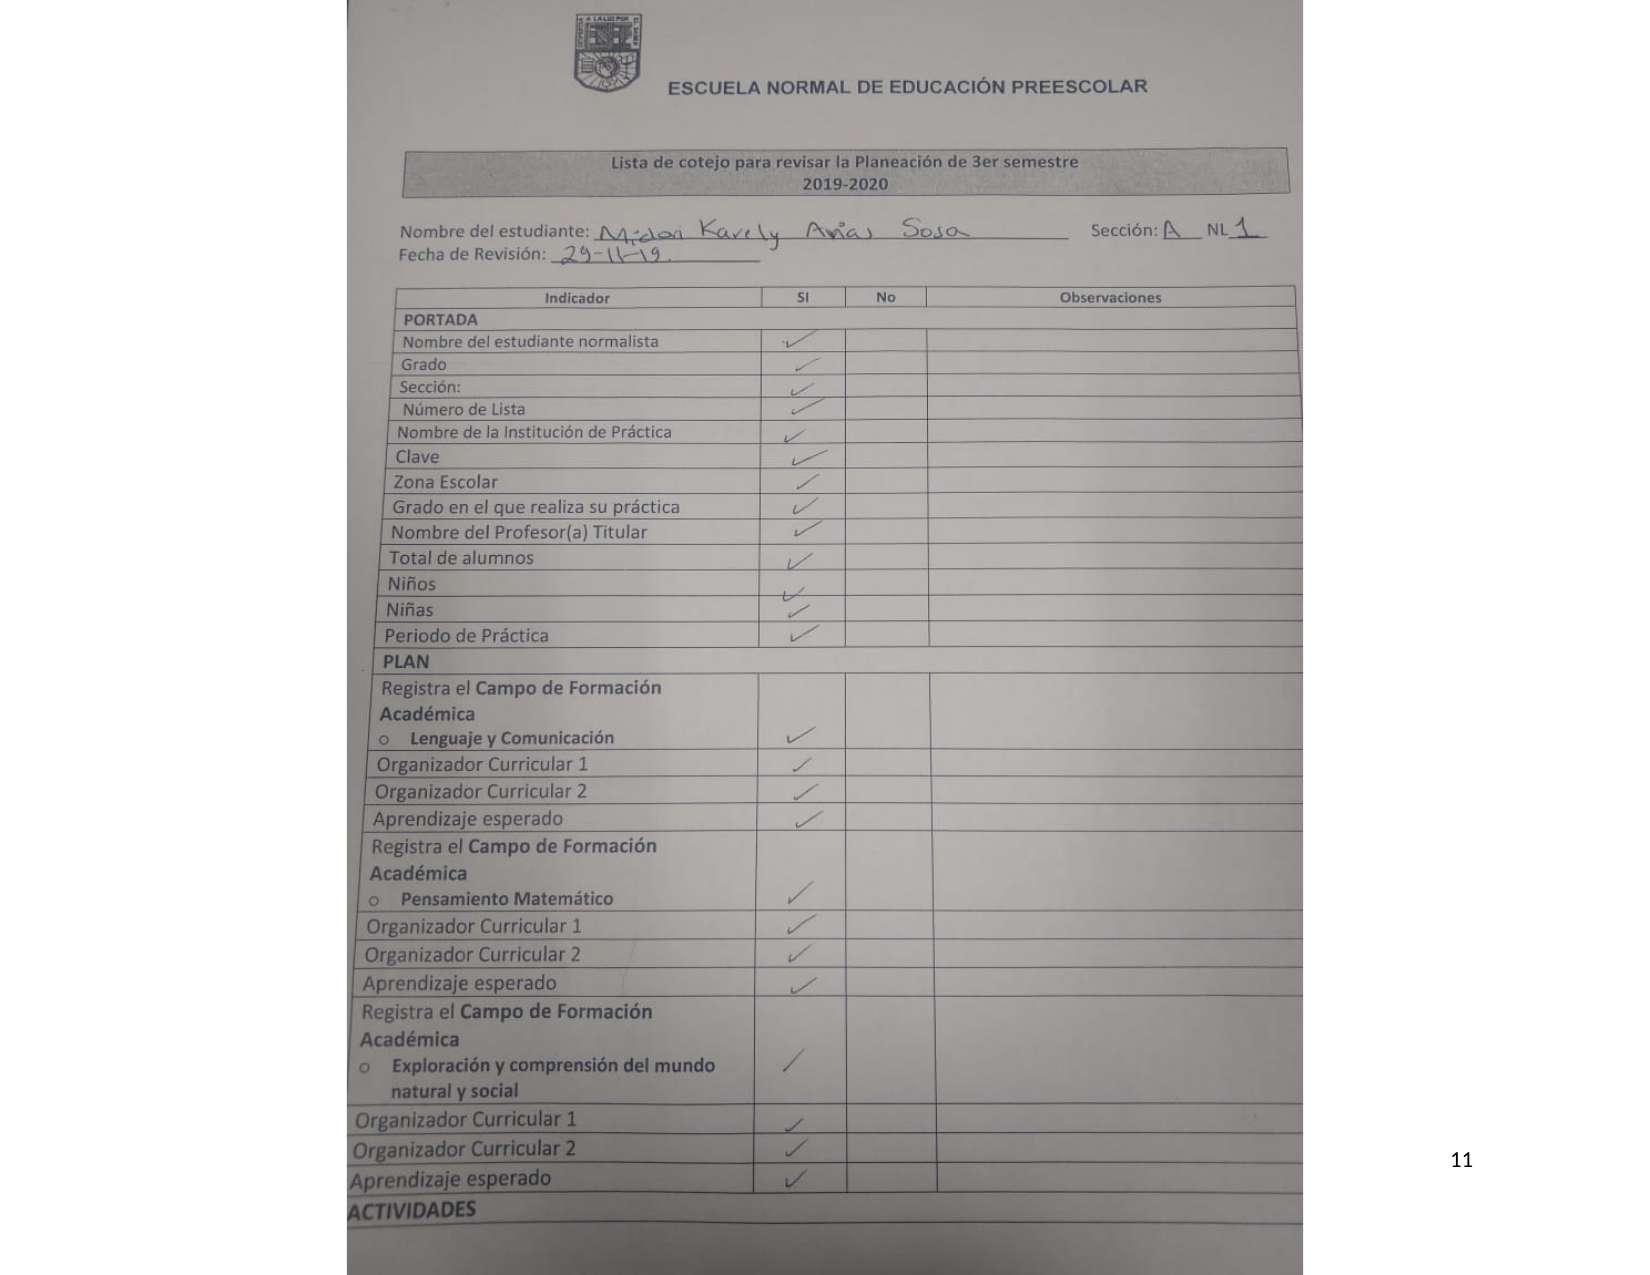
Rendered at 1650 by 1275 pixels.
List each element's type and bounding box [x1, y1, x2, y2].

picture [346, 0, 1304, 1275]
